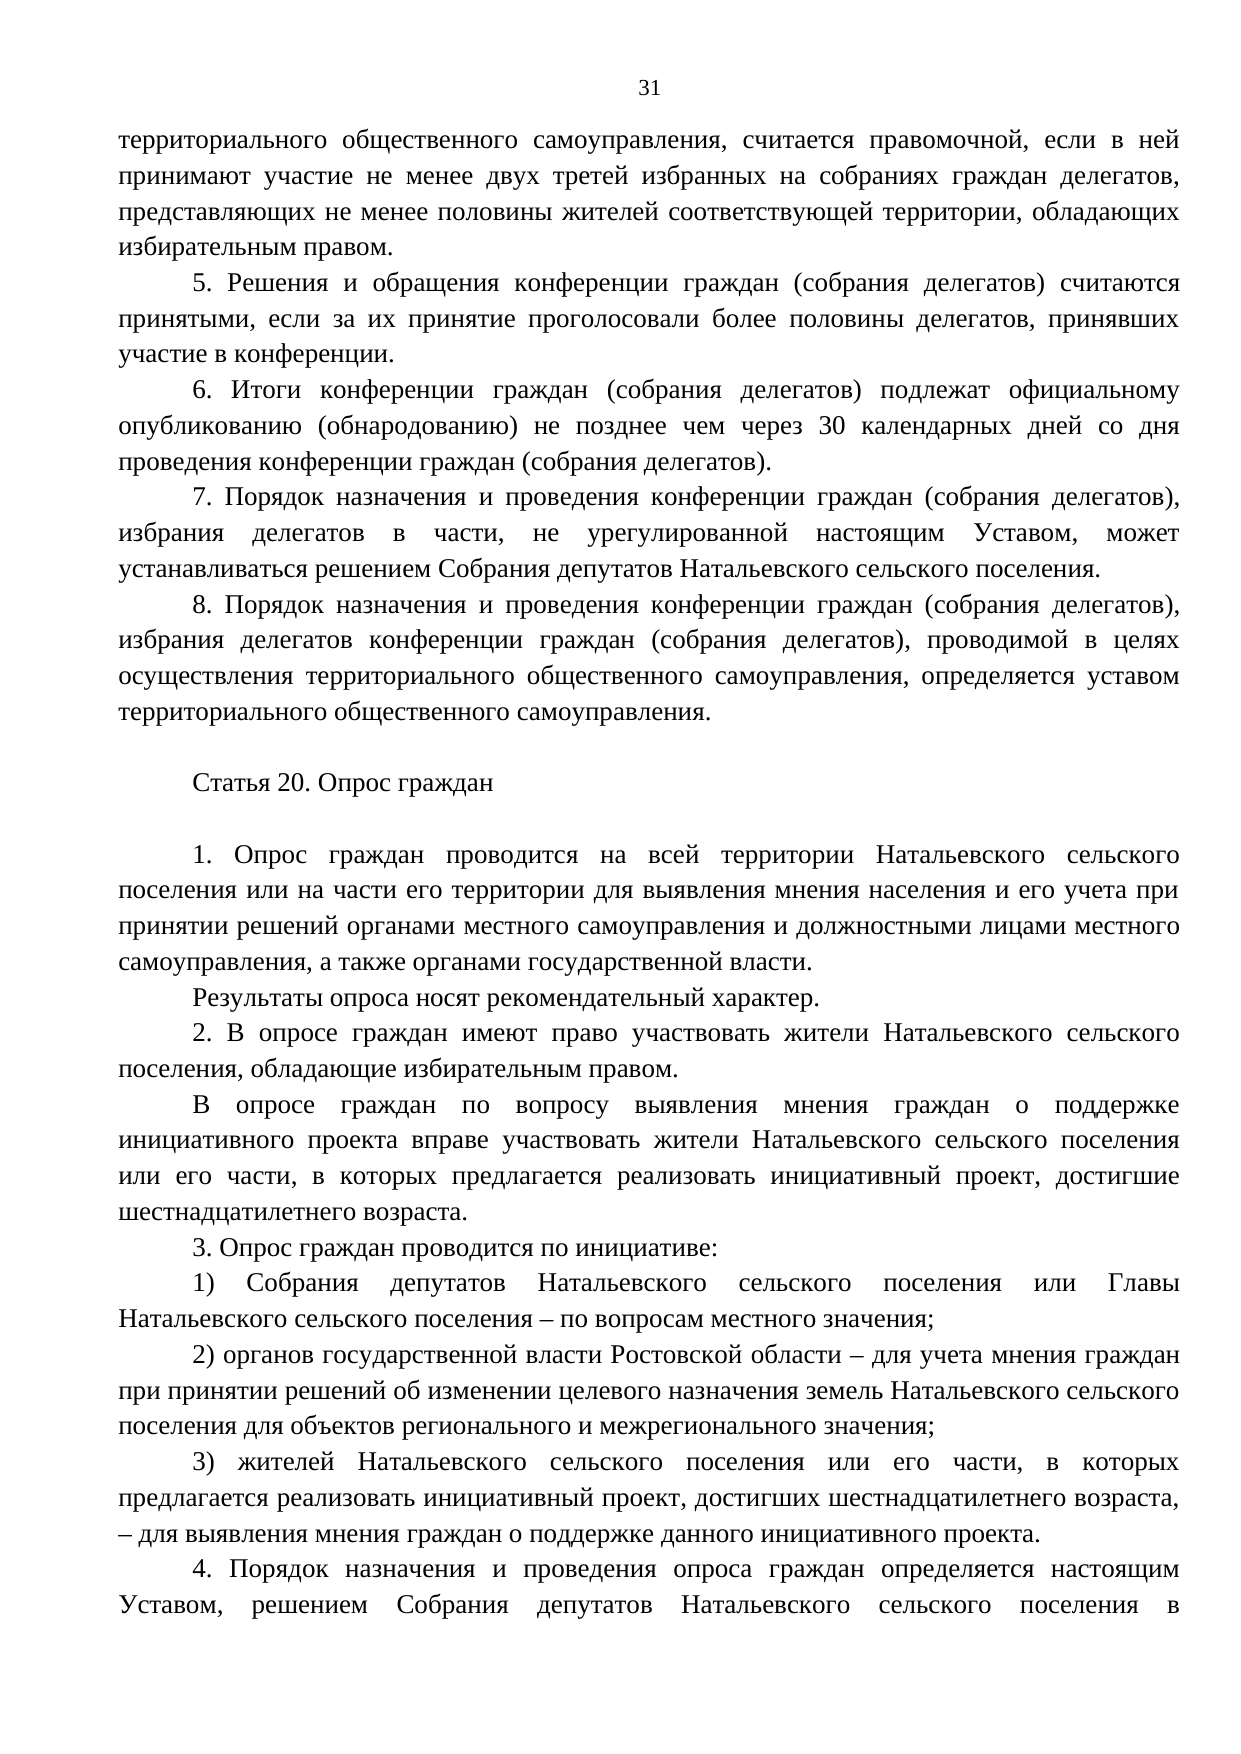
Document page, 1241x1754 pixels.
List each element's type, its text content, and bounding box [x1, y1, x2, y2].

text 6. Итоги конференции граждан (собрания делегатов) подлежат официальному опубликованию (обнародованию) не позднее чем через 30 календарных дней со дня проведения конференции граждан (собрания делегатов). [118, 373, 1181, 476]
text 7. Порядок назначения и проведения конференции граждан (собрания делегатов), избрания делегатов в части, не урегулированной настоящим Уставом, может устанавливаться решением Собрания депутатов Натальевского сельского поселения. [118, 481, 1181, 583]
text 8. Порядок назначения и проведения конференции граждан (собрания делегатов), избрания делегатов конференции граждан (собрания делегатов), проводимой в целях осуществления территориального общественного самоуправления, определяется уставом территориального общественного самоуправления. [118, 588, 1181, 726]
text 3. Опрос граждан проводится по инициативе: [118, 1231, 1181, 1262]
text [118, 1552, 1181, 1619]
text 3) жителей Натальевского сельского поселения или его части, в которых предлагается реализовать инициативный проект, достигших шестнадцатилетнего возраста, – для выявления мнения граждан о поддержке данного инициативного проекта. [118, 1445, 1181, 1548]
text В опросе граждан по вопросу выявления мнения граждан о поддержке инициативного проекта вправе участвовать жители Натальевского сельского поселения или его части, в которых предлагается реализовать инициативный проект, достигшие шестнадцатилетнего возраста. [118, 1088, 1181, 1226]
text 2. В опросе граждан имеют право участвовать жители Натальевского сельского поселения, обладающие избирательным правом. [118, 1016, 1181, 1083]
text 2) органов государственной власти Ростовской области – для учета мнения граждан при принятии решений об изменении целевого назначения земель Натальевского сельского поселения для объектов регионального и межрегионального значения; [118, 1338, 1181, 1441]
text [118, 123, 1181, 262]
text Результаты опроса носят рекомендательный характер. [118, 981, 1181, 1012]
text 5. Решения и обращения конференции граждан (собрания делегатов) считаются принятыми, если за их принятие проголосовали более половины делегатов, принявших участие в конференции. [118, 266, 1181, 369]
text 1. Опрос граждан проводится на всей территории Натальевского сельского поселения или на части его территории для выявления мнения населения и его учета при принятии решений органами местного самоуправления и должностными лицами местного самоуправления, а также органами государственной власти. [118, 838, 1181, 976]
text 1) Собрания депутатов Натальевского сельского поселения или Главы Натальевского сельского поселения – по вопросам местного значения; [118, 1267, 1181, 1333]
text Статья 20. Опрос граждан [118, 766, 1181, 797]
